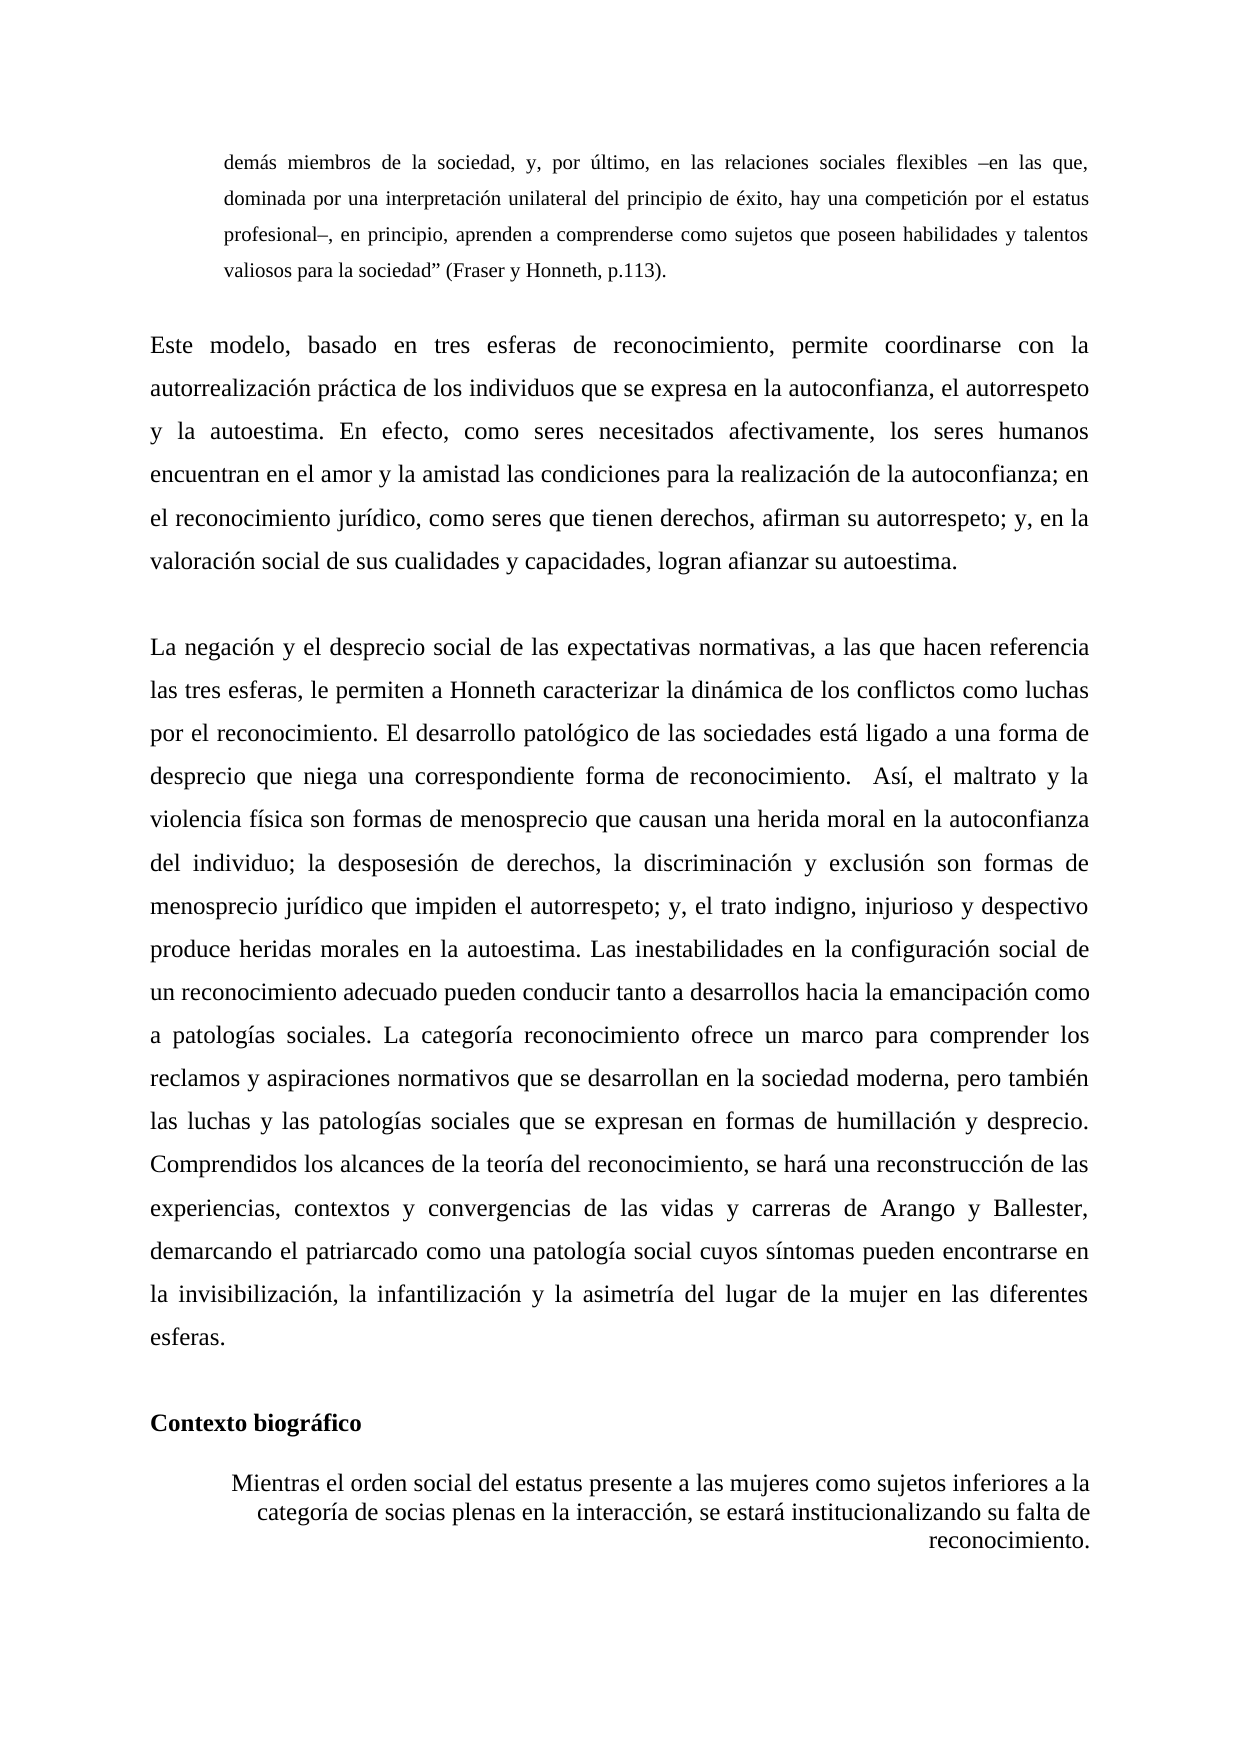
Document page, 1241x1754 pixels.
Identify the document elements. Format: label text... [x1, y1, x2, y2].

text Contexto biográfico [150, 1408, 1090, 1437]
text La negación y el desprecio social de las expectativas normativas, a las que hacen referencia las tres esferas, le permiten a Honneth caracterizar la dinámica de los conflictos como luchas por el reconocimiento. El desarrollo patológico de las sociedades está ligado a una forma de desprecio que niega una correspondiente forma de reconocimiento. Así, el maltrato y la violencia física son formas de menosprecio que causan una herida moral en la autoconfianza del individuo; la desposesión de derechos, la discriminación y exclusión son formas de menosprecio jurídico que impiden el autorrespeto; y, el trato indigno, injurioso y despectivo produce heridas morales en la autoestima. Las inestabilidades en la configuración social de un reconocimiento adecuado pueden conducir tanto a desarrollos hacia la emancipación como a patologías sociales. La categoría reconocimiento ofrece un marco para comprender los reclamos y aspiraciones normativos que se desarrollan en la sociedad moderna, pero también las luchas y las patologías sociales que se expresan en formas de humillación y desprecio. Comprendidos los alcances de la teoría del reconocimiento, se hará una reconstrucción de las experiencias, contextos y convergencias de las vidas y carreras de Arango y Ballester, demarcando el patriarcado como una patología social cuyos síntomas pueden encontrarse en la invisibilización, la infantilización y la asimetría del lugar de la mujer en las diferentes esferas. [150, 632, 1090, 1351]
text Mientras el orden social del estatus presente a las mujeres como sujetos inferiores a la categoría de socias plenas en la interacción, se estará institucionalizando su falta de reconocimiento. [150, 1468, 1090, 1554]
text Este modelo, basado en tres esferas de reconocimiento, permite coordinarse con la autorrealización práctica de los individuos que se expresa en la autoconfianza, el autorrespeto y la autoestima. En efecto, como seres necesitados afectivamente, los seres humanos encuentran en el amor y la amistad las condiciones para la realización de la autoconfianza; en el reconocimiento jurídico, como seres que tienen derechos, afirman su autorrespeto; y, en la valoración social de sus cualidades y capacidades, logran afianzar su autoestima. [150, 330, 1090, 574]
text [224, 150, 1090, 282]
